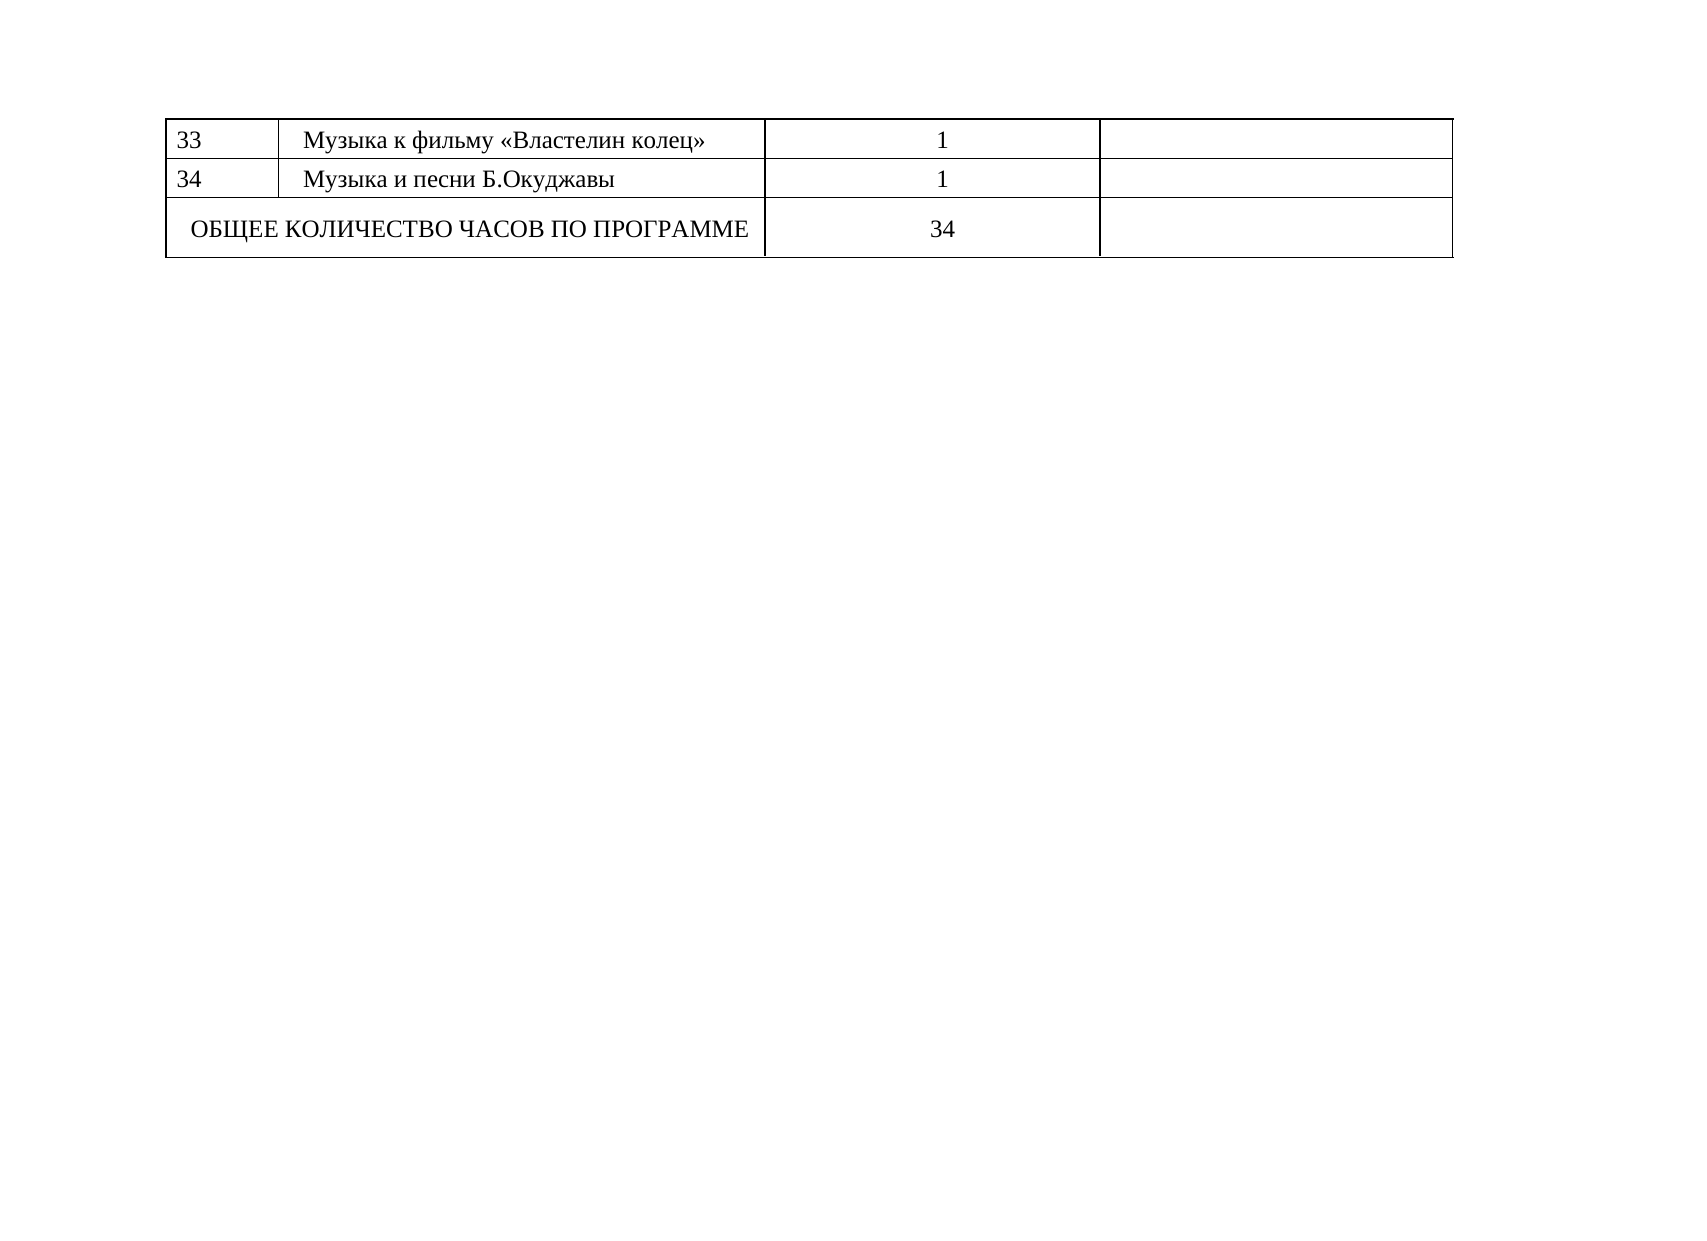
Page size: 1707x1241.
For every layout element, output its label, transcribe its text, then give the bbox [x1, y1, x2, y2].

table_cell Музыка к фильму «Властелин колец» [279, 120, 764, 157]
table_cell [1101, 198, 1452, 256]
table_cell 1 [766, 120, 1099, 157]
table_cell [1101, 159, 1452, 197]
table_cell 34 [766, 198, 1099, 256]
table_cell [1101, 120, 1452, 157]
table_cell ОБЩЕЕ КОЛИЧЕСТВО ЧАСОВ ПО ПРОГРАММЕ [167, 198, 764, 256]
table_cell 1 [766, 159, 1099, 197]
table_cell 33 [167, 120, 278, 157]
table_cell 34 [167, 159, 278, 197]
table_cell Музыка и песни Б.Окуджавы [279, 159, 764, 197]
